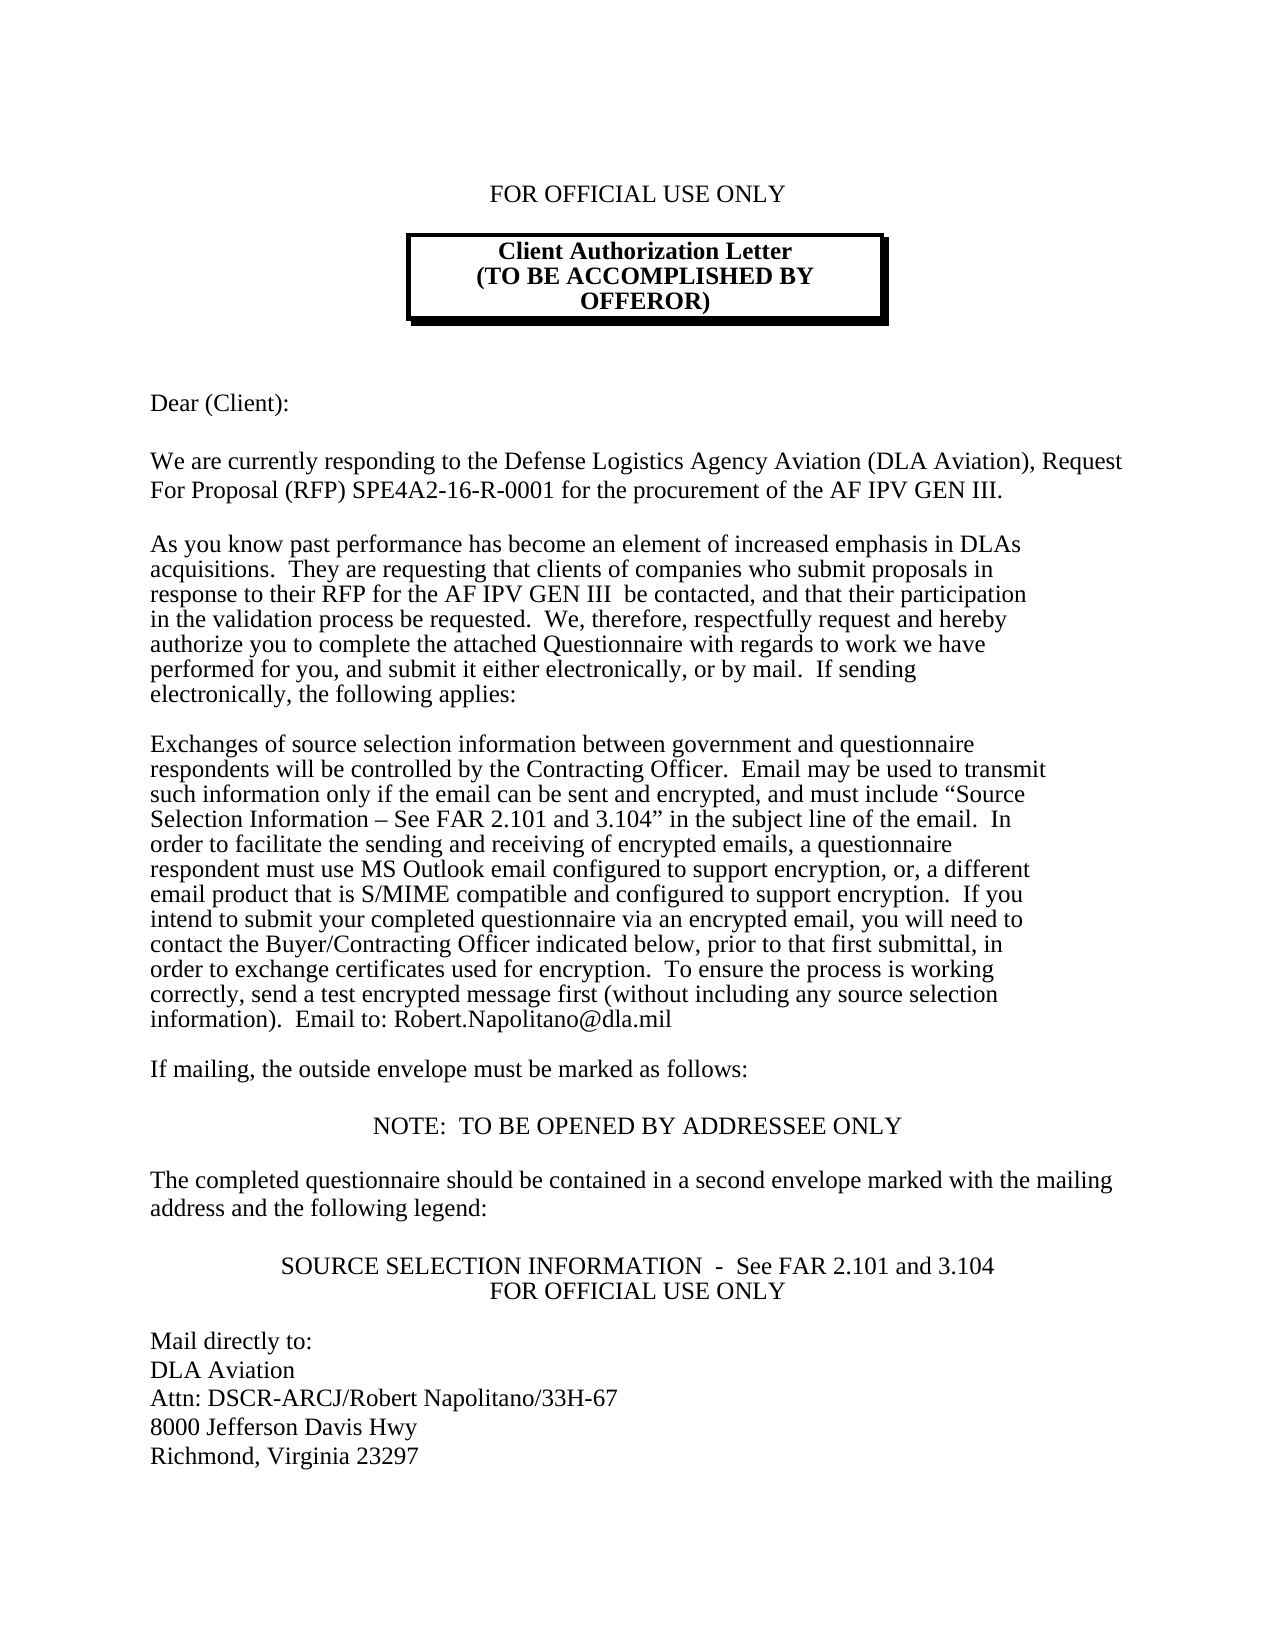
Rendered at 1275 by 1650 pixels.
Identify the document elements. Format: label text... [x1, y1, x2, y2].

text 8000 Jefferson Davis Hwy [150, 1412, 1125, 1441]
text Richmond, Virginia 23297 [150, 1441, 1125, 1470]
text FOR OFFICIAL USE ONLY [150, 1280, 1125, 1305]
text Mail directly to: [150, 1330, 1050, 1355]
text If mailing, the outside envelope must be marked as follows: [150, 1057, 1050, 1082]
text FOR OFFICIAL USE ONLY [150, 179, 1125, 207]
text We are currently responding to the Defense Logistics Agency Aviation (DLA Aviation), Request For Proposal (RFP) SPE4A2-16-R-0001 for the procurement of the AF IPV GEN III. [150, 446, 1125, 503]
text (TO BE ACCOMPLISHED BY OFFEROR) [411, 257, 880, 316]
text DLA Aviation [150, 1355, 1125, 1383]
text As you know past performance has become an element of increased emphasis in DLAs acquisitions. They are requesting that clients of companies who submit proposals in response to their RFP for the AF IPV GEN III be contacted, and that their participation in the validation process be requested. We, therefore, respectfully request and hereby authorize you to complete the attached Questionnaire with regards to work we have performed for you, and submit it either electronically, or by mail. If sending electronically, the following applies: [150, 532, 1050, 707]
text Dear (Client): [150, 388, 1125, 417]
text The completed questionnaire should be contained in a second envelope marked with the mailing address and the following legend: [150, 1165, 1125, 1222]
text NOTE: TO BE OPENED BY ADDRESSEE ONLY [150, 1111, 1125, 1140]
text SOURCE SELECTION INFORMATION - See FAR 2.101 and 3.104 [150, 1251, 1125, 1280]
text Exchanges of source selection information between government and questionnaire respondents will be controlled by the Contracting Officer. Email may be used to transmit such information only if the email can be sent and encrypted, and must include “Source Selection Information – See FAR 2.101 and 3.104” in the subject line of the email. In order to facilitate the sending and receiving of encrypted emails, a questionnaire respondent must use MS Outlook email configured to support encryption, or, a different email product that is S/MIME compatible and configured to support encryption. If you intend to submit your completed questionnaire via an encrypted email, you will need to contact the Buyer/Contracting Officer indicated below, prior to that first submittal, in order to exchange certificates used for encryption. To ensure the process is working correctly, send a test encrypted message first (without including any source selection information). Email to: Robert.Napolitano@dla.mil [150, 732, 1050, 1032]
text Client Authorization Letter [411, 237, 880, 257]
text Attn: DSCR-ARCJ/Robert Napolitano/33H-67 [150, 1383, 1125, 1412]
